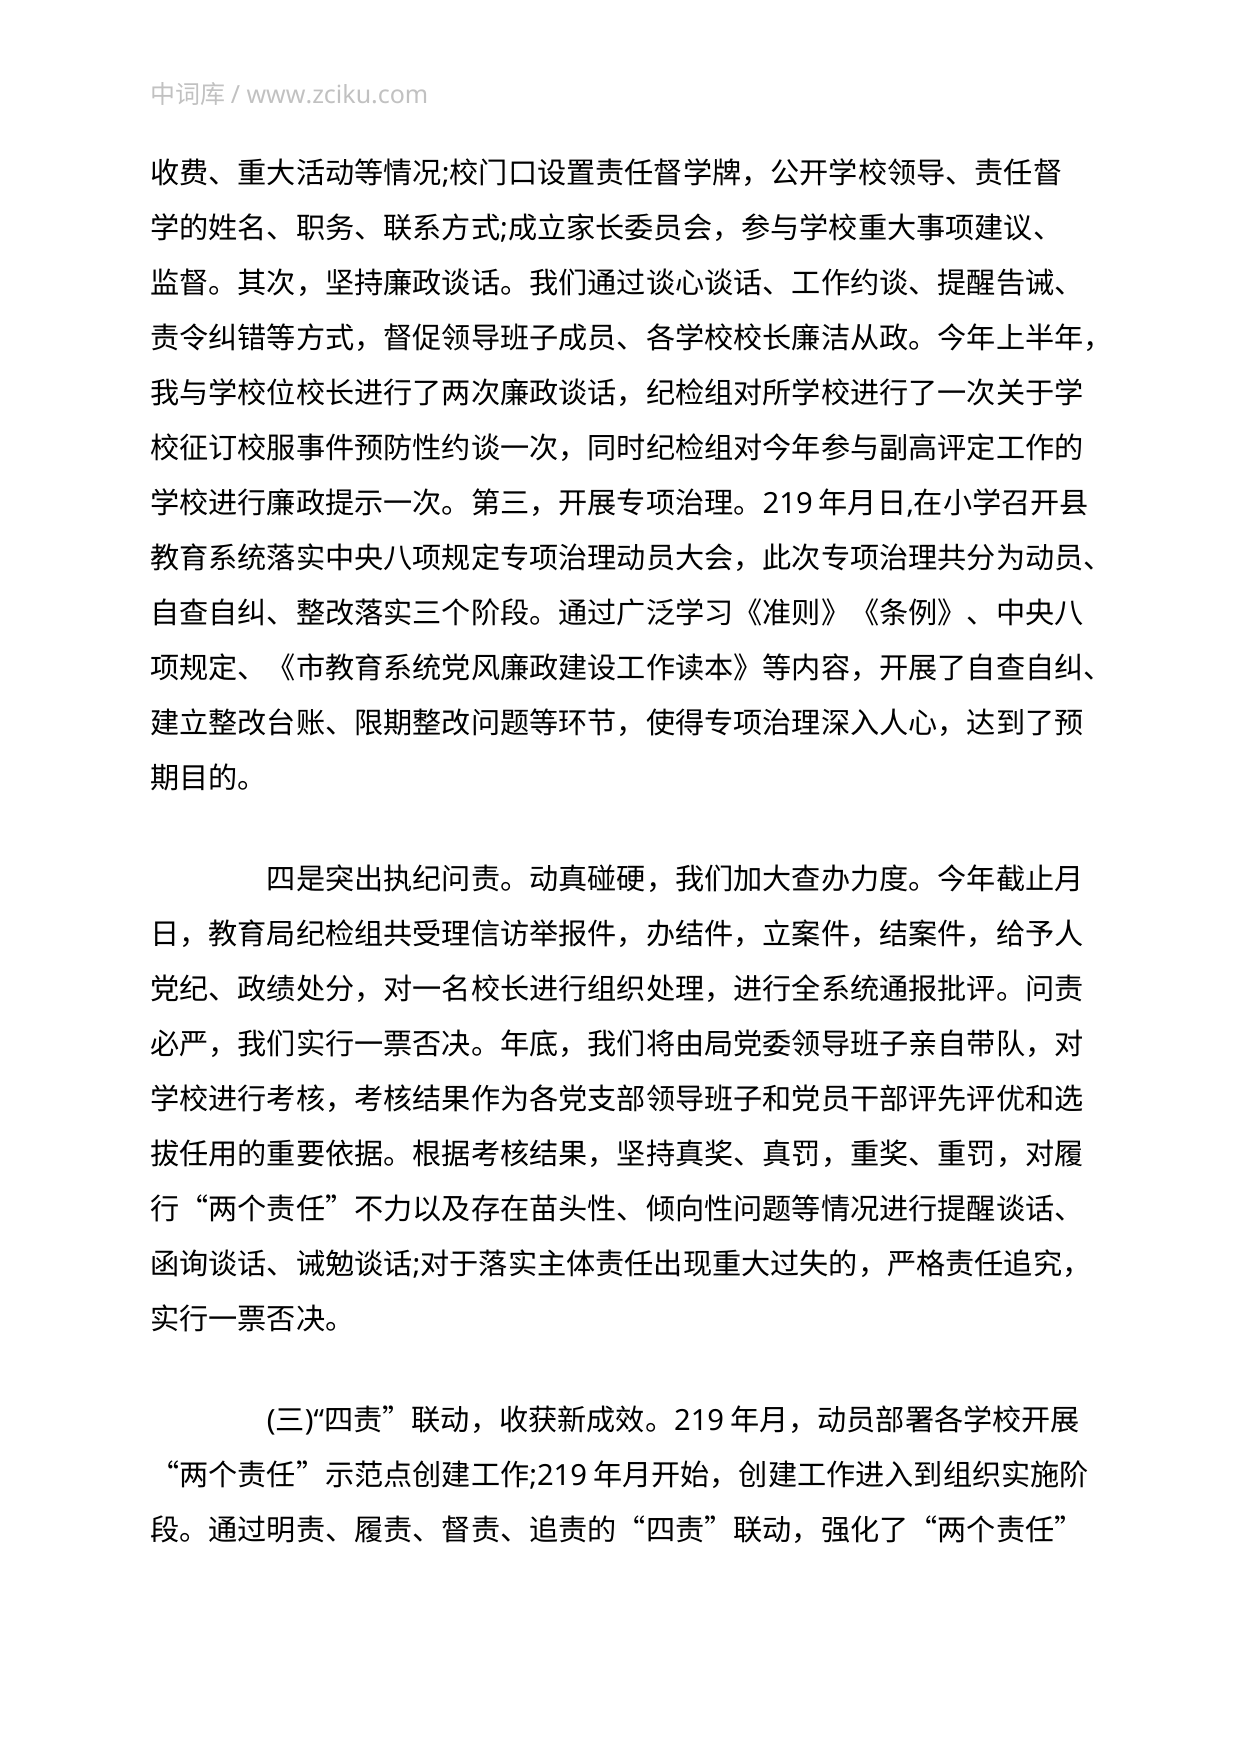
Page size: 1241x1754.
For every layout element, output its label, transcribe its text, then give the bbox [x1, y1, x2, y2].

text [150, 150, 1090, 796]
text 四是突出执纪问责。动真碰硬，我们加大查办力度。今年截止月日，教育局纪检组共受理信访举报件，办结件，立案件，结案件，给予人党纪、政绩处分，对一名校长进行组织处理，进行全系统通报批评。问责必严，我们实行一票否决。年底，我们将由局党委领导班子亲自带队，对学校进行考核，考核结果作为各党支部领导班子和党员干部评先评优和选拔任用的重要依据。根据考核结果，坚持真奖、真罚，重奖、重罚，对履行“两个责任”不力以及存在苗头性、倾向性问题等情况进行提醒谈话、函询谈话、诫勉谈话;对于落实主体责任出现重大过失的，严格责任追究，实行一票否决。 [150, 856, 1090, 1337]
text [150, 1397, 1090, 1549]
